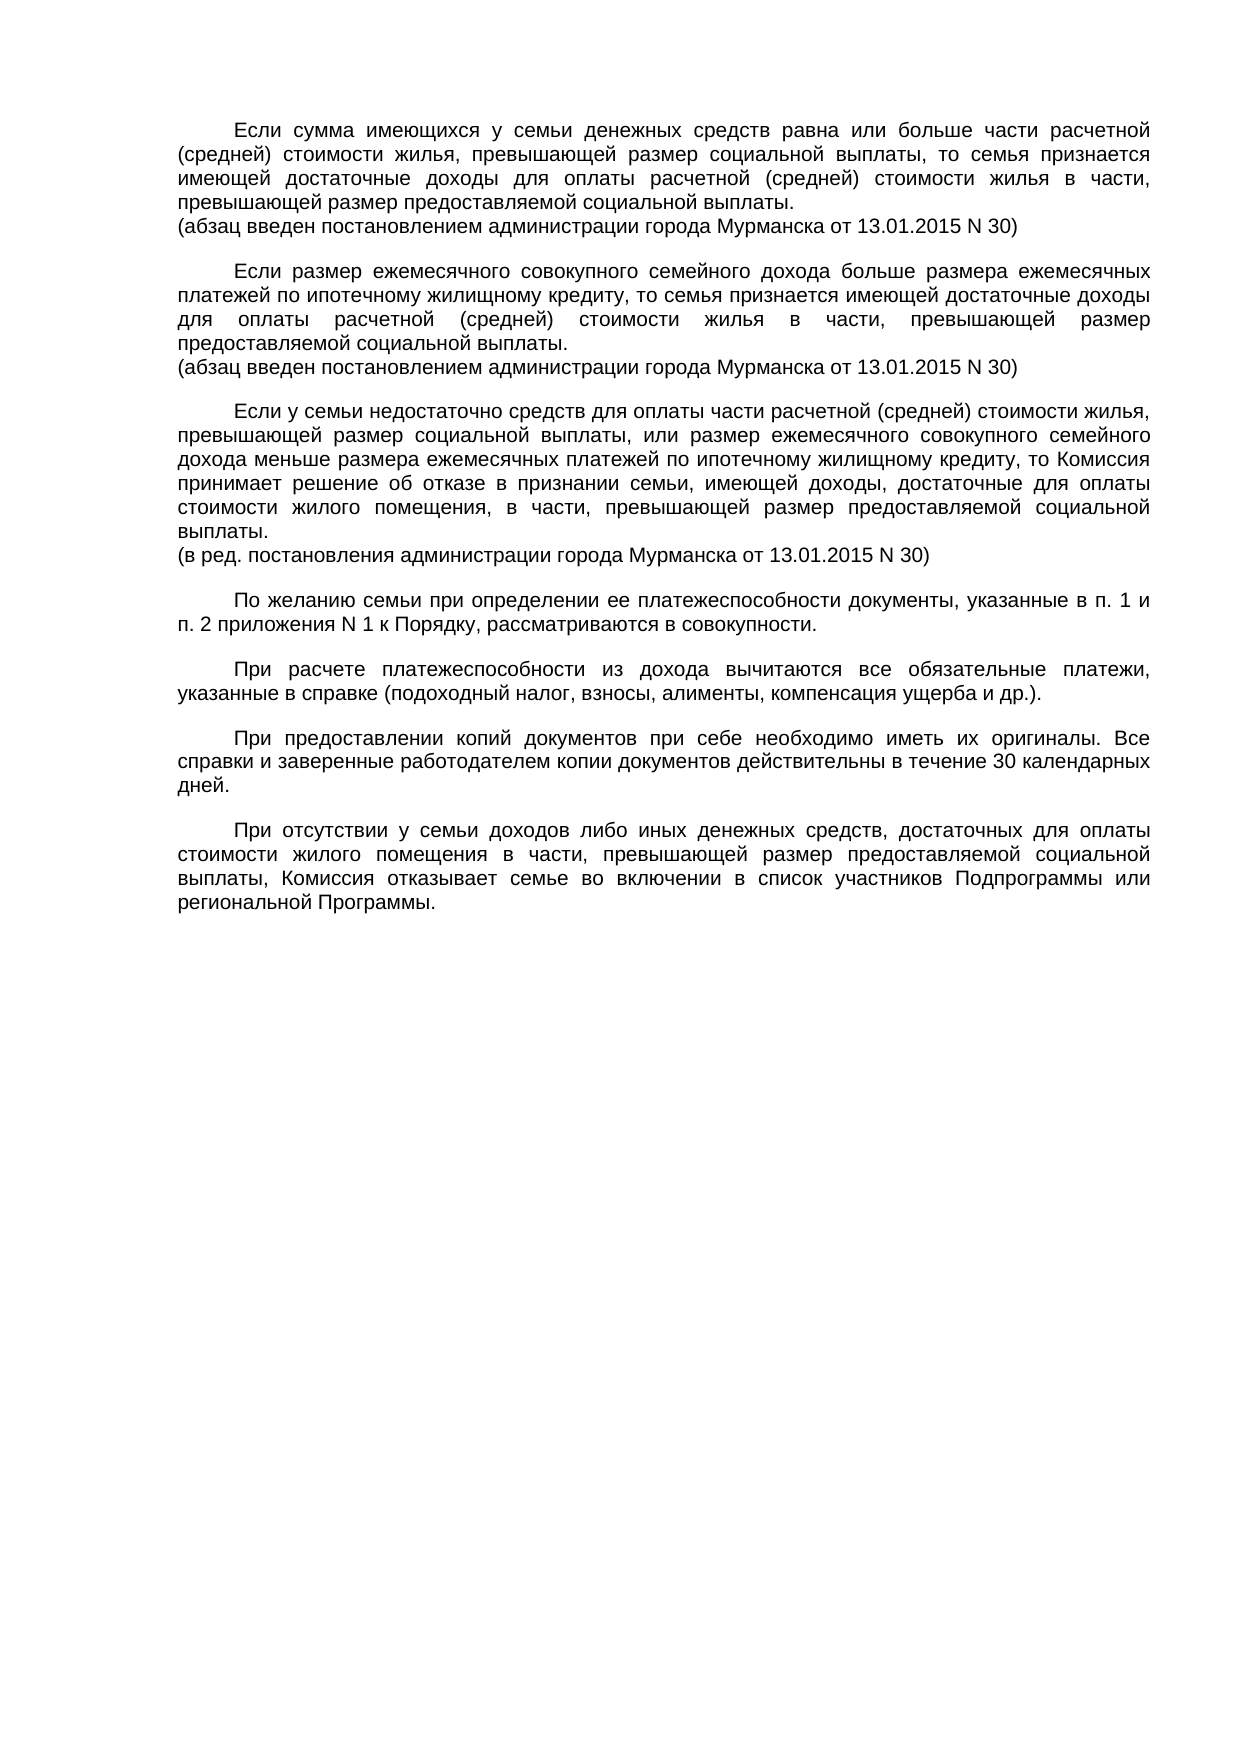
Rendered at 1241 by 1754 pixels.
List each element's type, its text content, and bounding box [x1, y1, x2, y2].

text Если у семьи недостаточно средств для оплаты части расчетной (средней) стоимости жилья, превышающей размер социальной выплаты, или размер ежемесячного совокупного семейного дохода меньше размера ежемесячных платежей по ипотечному жилищному кредиту, то Комиссия принимает решение об отказе в признании семьи, имеющей доходы, достаточные для оплаты стоимости жилого помещения, в части, превышающей размер предоставляемой социальной выплаты. [177, 399, 1152, 543]
text Если сумма имеющихся у семьи денежных средств равна или больше части расчетной (средней) стоимости жилья, превышающей размер социальной выплаты, то семья признается имеющей достаточные доходы для оплаты расчетной (средней) стоимости жилья в части, превышающей размер предоставляемой социальной выплаты. [177, 118, 1152, 214]
text При отсутствии у семьи доходов либо иных денежных средств, достаточных для оплаты стоимости жилого помещения в части, превышающей размер предоставляемой социальной выплаты, Комиссия отказывает семье во включении в список участников Подпрограммы или региональной Программы. [177, 818, 1152, 914]
text (абзац введен постановлением администрации города Мурманска от 13.01.2015 N 30) [177, 214, 1152, 238]
text При предоставлении копий документов при себе необходимо иметь их оригиналы. Все справки и заверенные работодателем копии документов действительны в течение 30 календарных дней. [177, 725, 1152, 797]
text (абзац введен постановлением администрации города Мурманска от 13.01.2015 N 30) [177, 354, 1152, 378]
text По желанию семьи при определении ее платежеспособности документы, указанные в п. 1 и п. 2 приложения N 1 к Порядку, рассматриваются в совокупности. [177, 588, 1152, 636]
text (в ред. постановления администрации города Мурманска от 13.01.2015 N 30) [177, 543, 1152, 567]
text При расчете платежеспособности из дохода вычитаются все обязательные платежи, указанные в справке (подоходный налог, взносы, алименты, компенсация ущерба и др.). [177, 657, 1152, 704]
text Если размер ежемесячного совокупного семейного дохода больше размера ежемесячных платежей по ипотечному жилищному кредиту, то семья признается имеющей достаточные доходы для оплаты расчетной (средней) стоимости жилья в части, превышающей размер предоставляемой социальной выплаты. [177, 259, 1152, 354]
